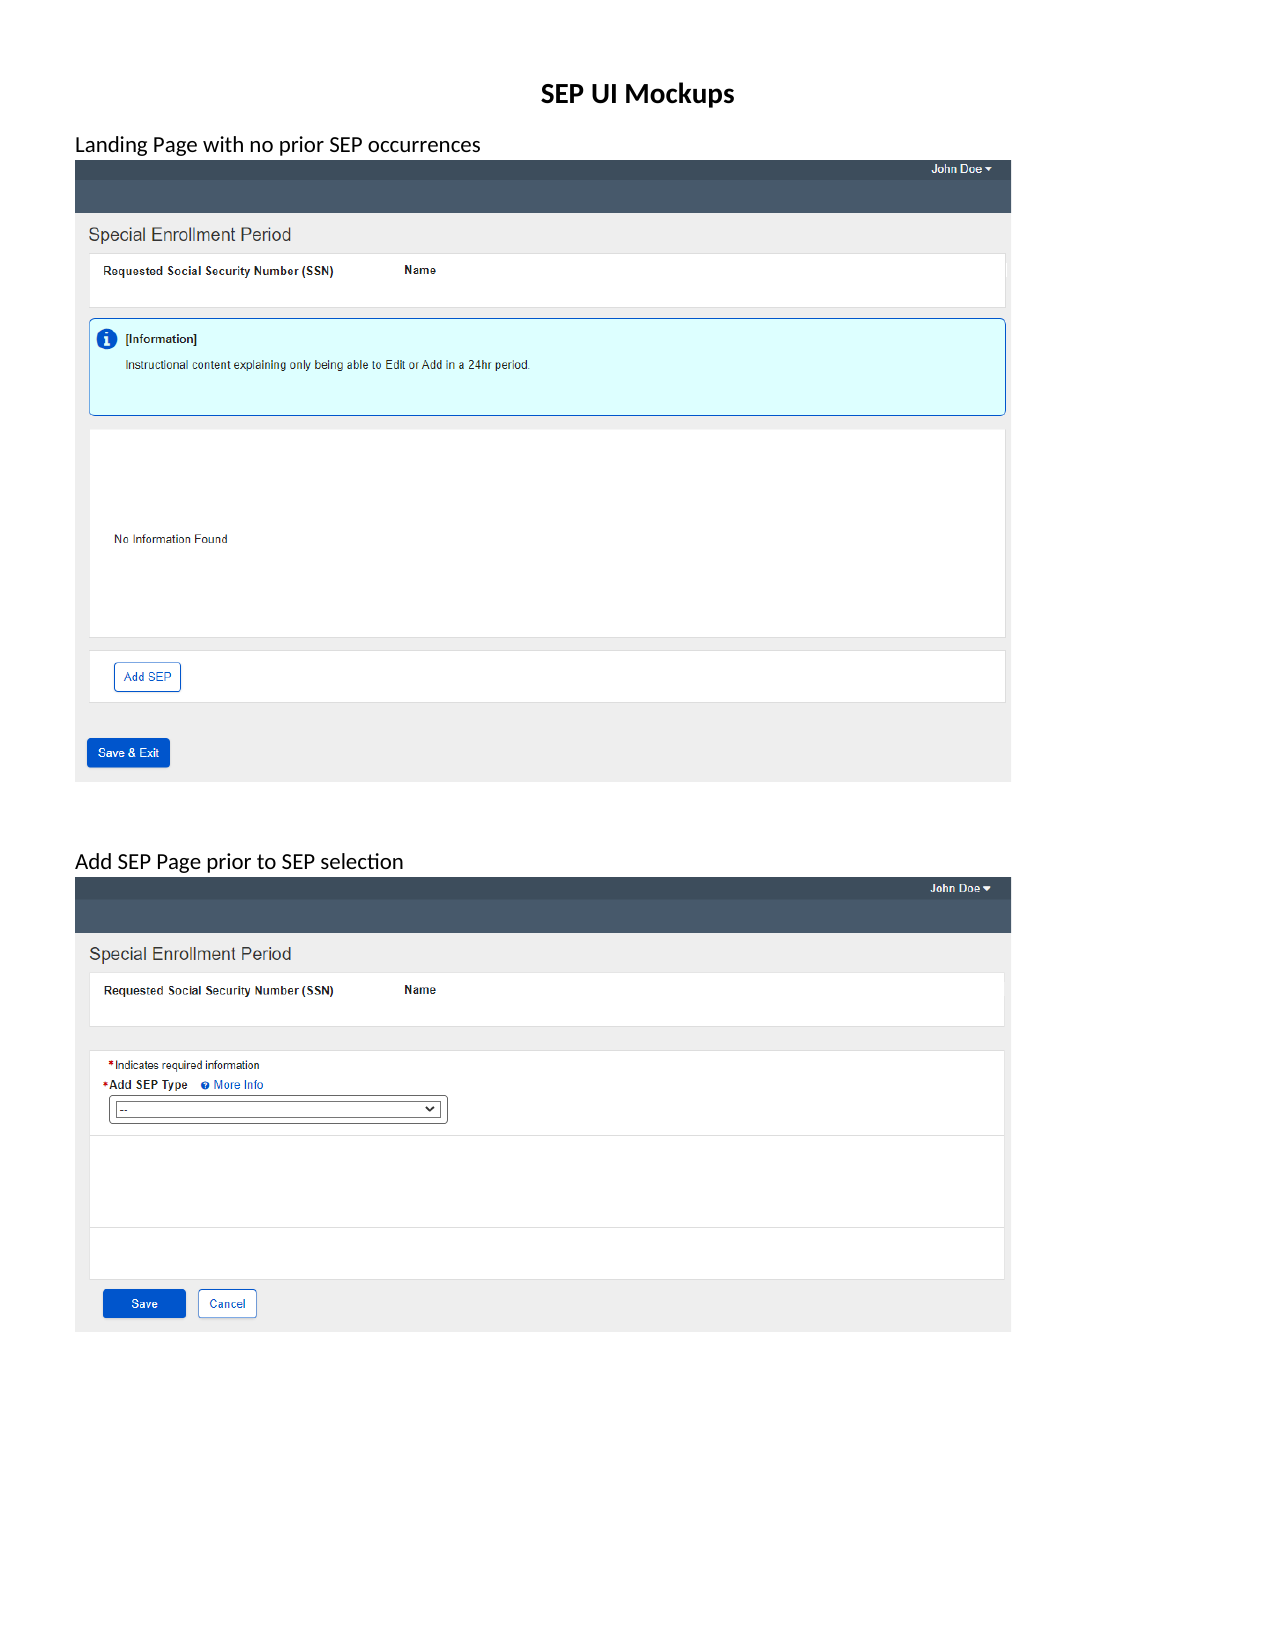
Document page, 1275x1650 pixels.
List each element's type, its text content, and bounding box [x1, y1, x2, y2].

text Add SEP Page prior to SEP selection [75, 847, 1200, 875]
picture [75, 160, 1012, 782]
picture [75, 877, 1012, 1332]
text SEP UI Mockups [75, 75, 1200, 111]
text Landing Page with no prior SEP occurrences [75, 130, 1200, 158]
